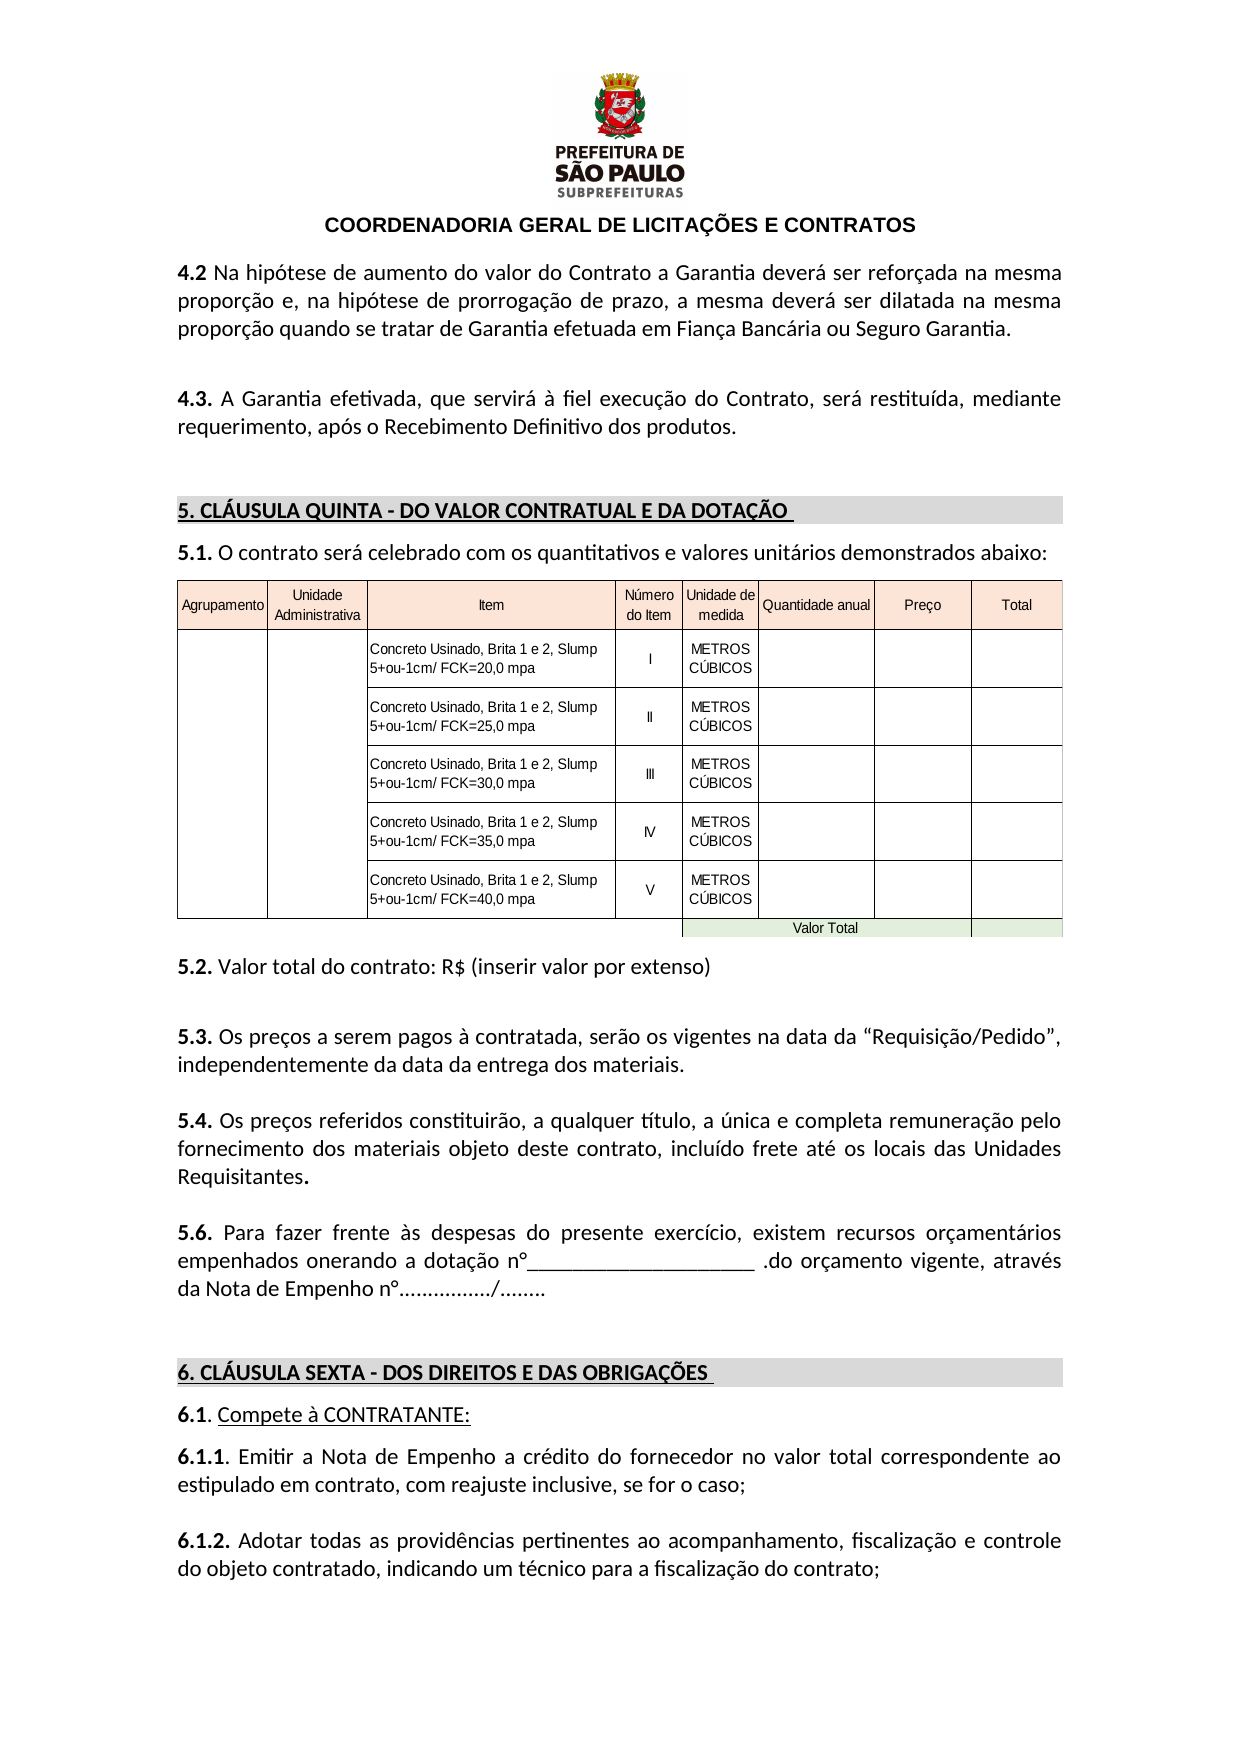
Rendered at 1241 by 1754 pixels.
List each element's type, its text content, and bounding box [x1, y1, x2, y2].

text 5.3. Os preços a serem pagos à contratada, serão os vigentes na data da “Requisição/Pedido”, independentemente da data da entrega dos materiais. [177, 1022, 1063, 1078]
text 6.1. Compete à CONTRATANTE: [177, 1401, 1063, 1428]
text 5.2. Valor total do contrato: R$ (inserir valor por extenso) [177, 952, 1063, 980]
text 4.2 Na hipótese de aumento do valor do Contrato a Garantia deverá ser reforçada na mesma proporção e, na hipótese de prorrogação de prazo, a mesma deverá ser dilatada na mesma proporção quando se tratar de Garantia efetuada em Fiança Bancária ou Seguro Garantia. [177, 258, 1063, 342]
text 6.1.1. Emitir a Nota de Empenho a crédito do fornecedor no valor total correspondente ao estipulado em contrato, com reajuste inclusive, se for o caso; [177, 1442, 1063, 1498]
text 5.1. O contrato será celebrado com os quantitativos e valores unitários demonstrados abaixo: [177, 538, 1063, 566]
text 4.3. A Garantia efetivada, que servirá à fiel execução do Contrato, será restituída, mediante requerimento, após o Recebimento Definitivo dos produtos. [177, 384, 1063, 440]
text 5. CLÁUSULA QUINTA - DO VALOR CONTRATUAL E DA DOTAÇÃO [177, 496, 1063, 524]
text 5.6. Para fazer frente às despesas do presente exercício, existem recursos orçamentários empenhados onerando a dotação n°____________________ .do orçamento vigente, através da Nota de Empenho n°................/........ [177, 1218, 1063, 1302]
text 5.4. Os preços referidos constituirão, a qualquer título, a única e completa remuneração pelo fornecimento dos materiais objeto deste contrato, incluído frete até os locais das Unidades Requisitantes. [177, 1106, 1063, 1190]
picture [553, 73, 688, 214]
text 6. CLÁUSULA SEXTA - DOS DIREITOS E DAS OBRIGAÇÕES [177, 1358, 1063, 1387]
text 6.1.2. Adotar todas as providências pertinentes ao acompanhamento, fiscalização e controle do objeto contratado, indicando um técnico para a fiscalização do contrato; [177, 1527, 1063, 1583]
